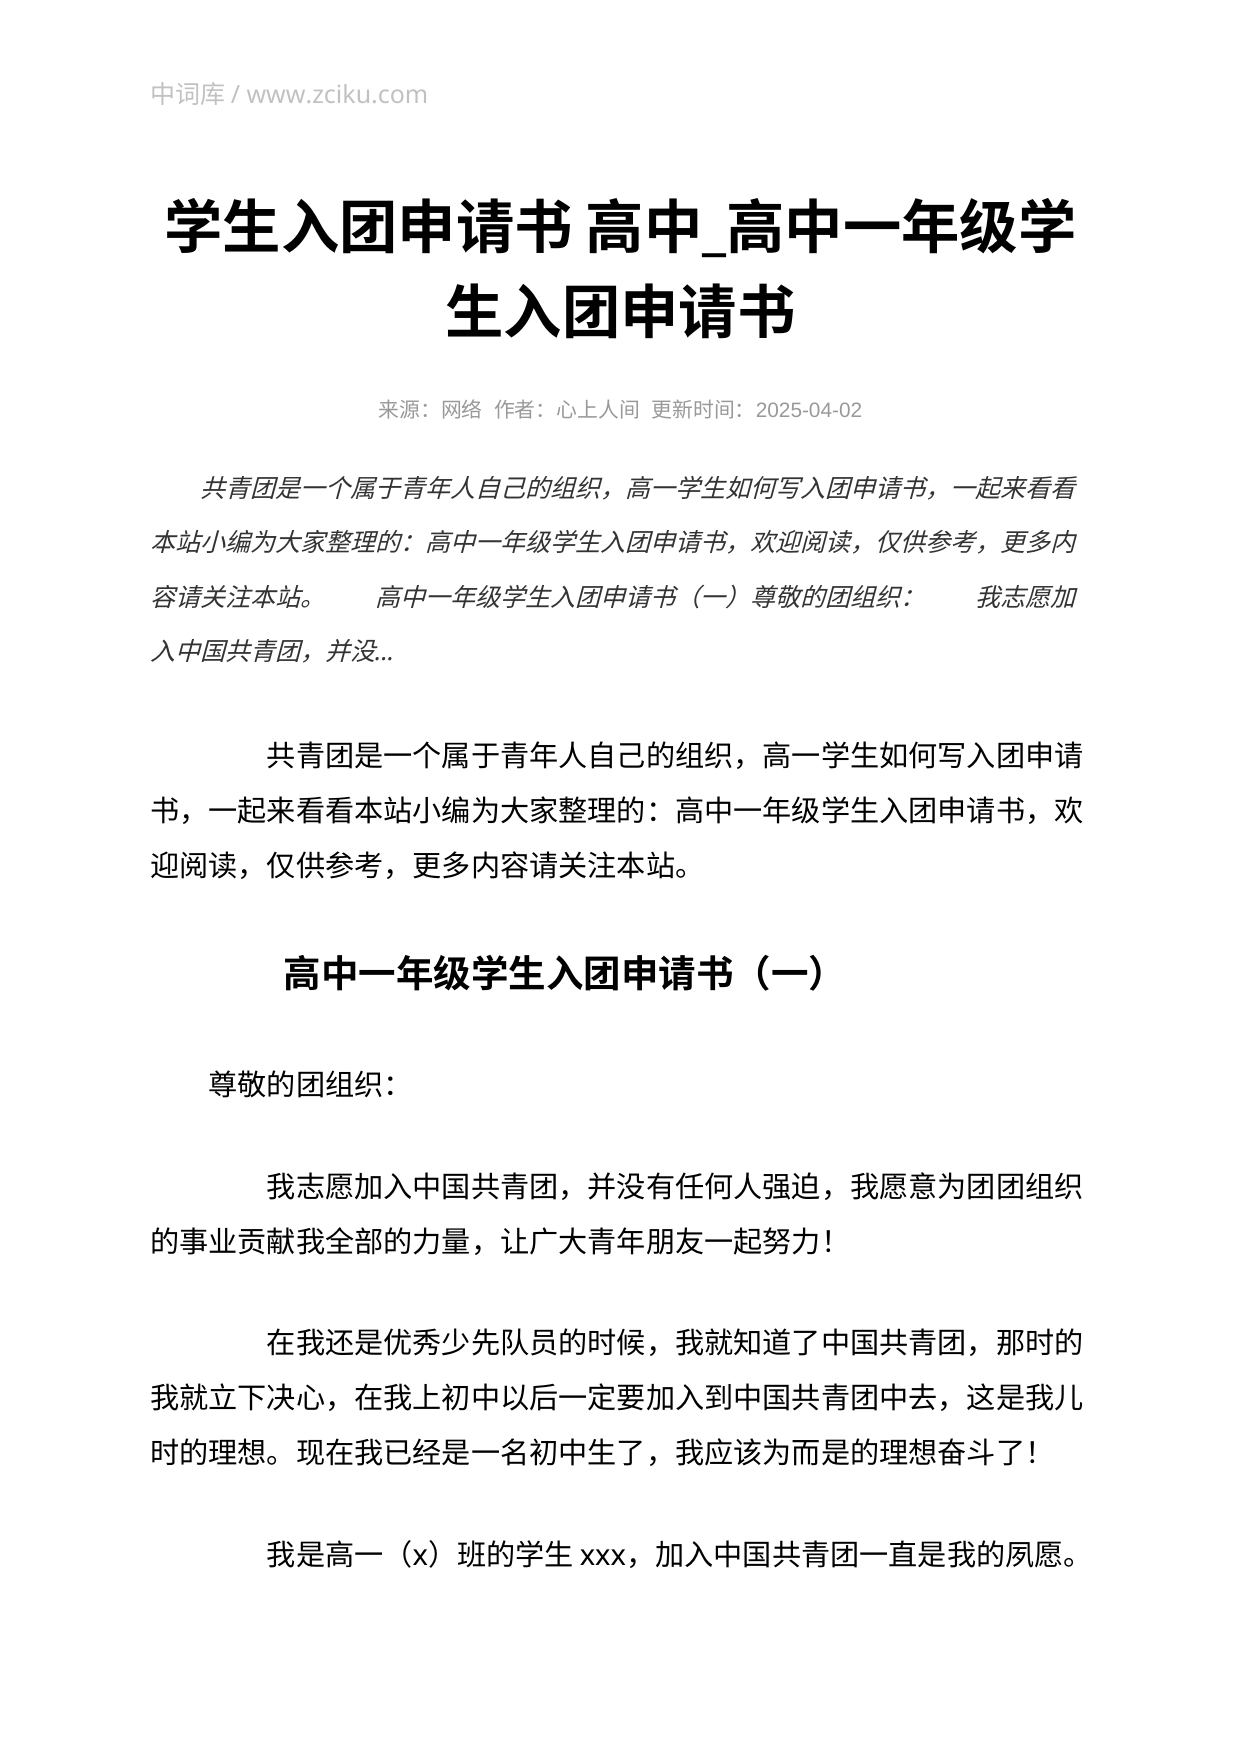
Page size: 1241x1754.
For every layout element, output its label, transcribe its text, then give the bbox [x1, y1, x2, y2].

subtitle 学生入团申请书 高中_高中一年级学生入团申请书 [150, 181, 1090, 351]
text 来源：网络 作者：心上人间 更新时间：2025-04-02 [150, 397, 1090, 421]
text 尊敬的团组织： [150, 1062, 1090, 1104]
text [150, 1532, 1090, 1574]
text 在我还是优秀少先队员的时候，我就知道了中国共青团，那时的我就立下决心，在我上初中以后一定要加入到中国共青团中去，这是我儿时的理想。现在我已经是一名初中生了，我应该为而是的理想奋斗了！ [150, 1320, 1090, 1472]
text 高中一年级学生入团申请书（一） [150, 944, 1090, 998]
text 共青团是一个属于青年人自己的组织，高一学生如何写入团申请书，一起来看看本站小编为大家整理的：高中一年级学生入团申请书，欢迎阅读，仅供参考，更多内容请关注本站。 [150, 733, 1090, 885]
text 我志愿加入中国共青团，并没有任何人强迫，我愿意为团团组织的事业贡献我全部的力量，让广大青年朋友一起努力！ [150, 1163, 1090, 1261]
text 共青团是一个属于青年人自己的组织，高一学生如何写入团申请书，一起来看看本站小编为大家整理的：高中一年级学生入团申请书，欢迎阅读，仅供参考，更多内容请关注本站。 高中一年级学生入团申请书（一）尊敬的团组织： 我志愿加入中国共青团，并没... [150, 468, 1090, 668]
